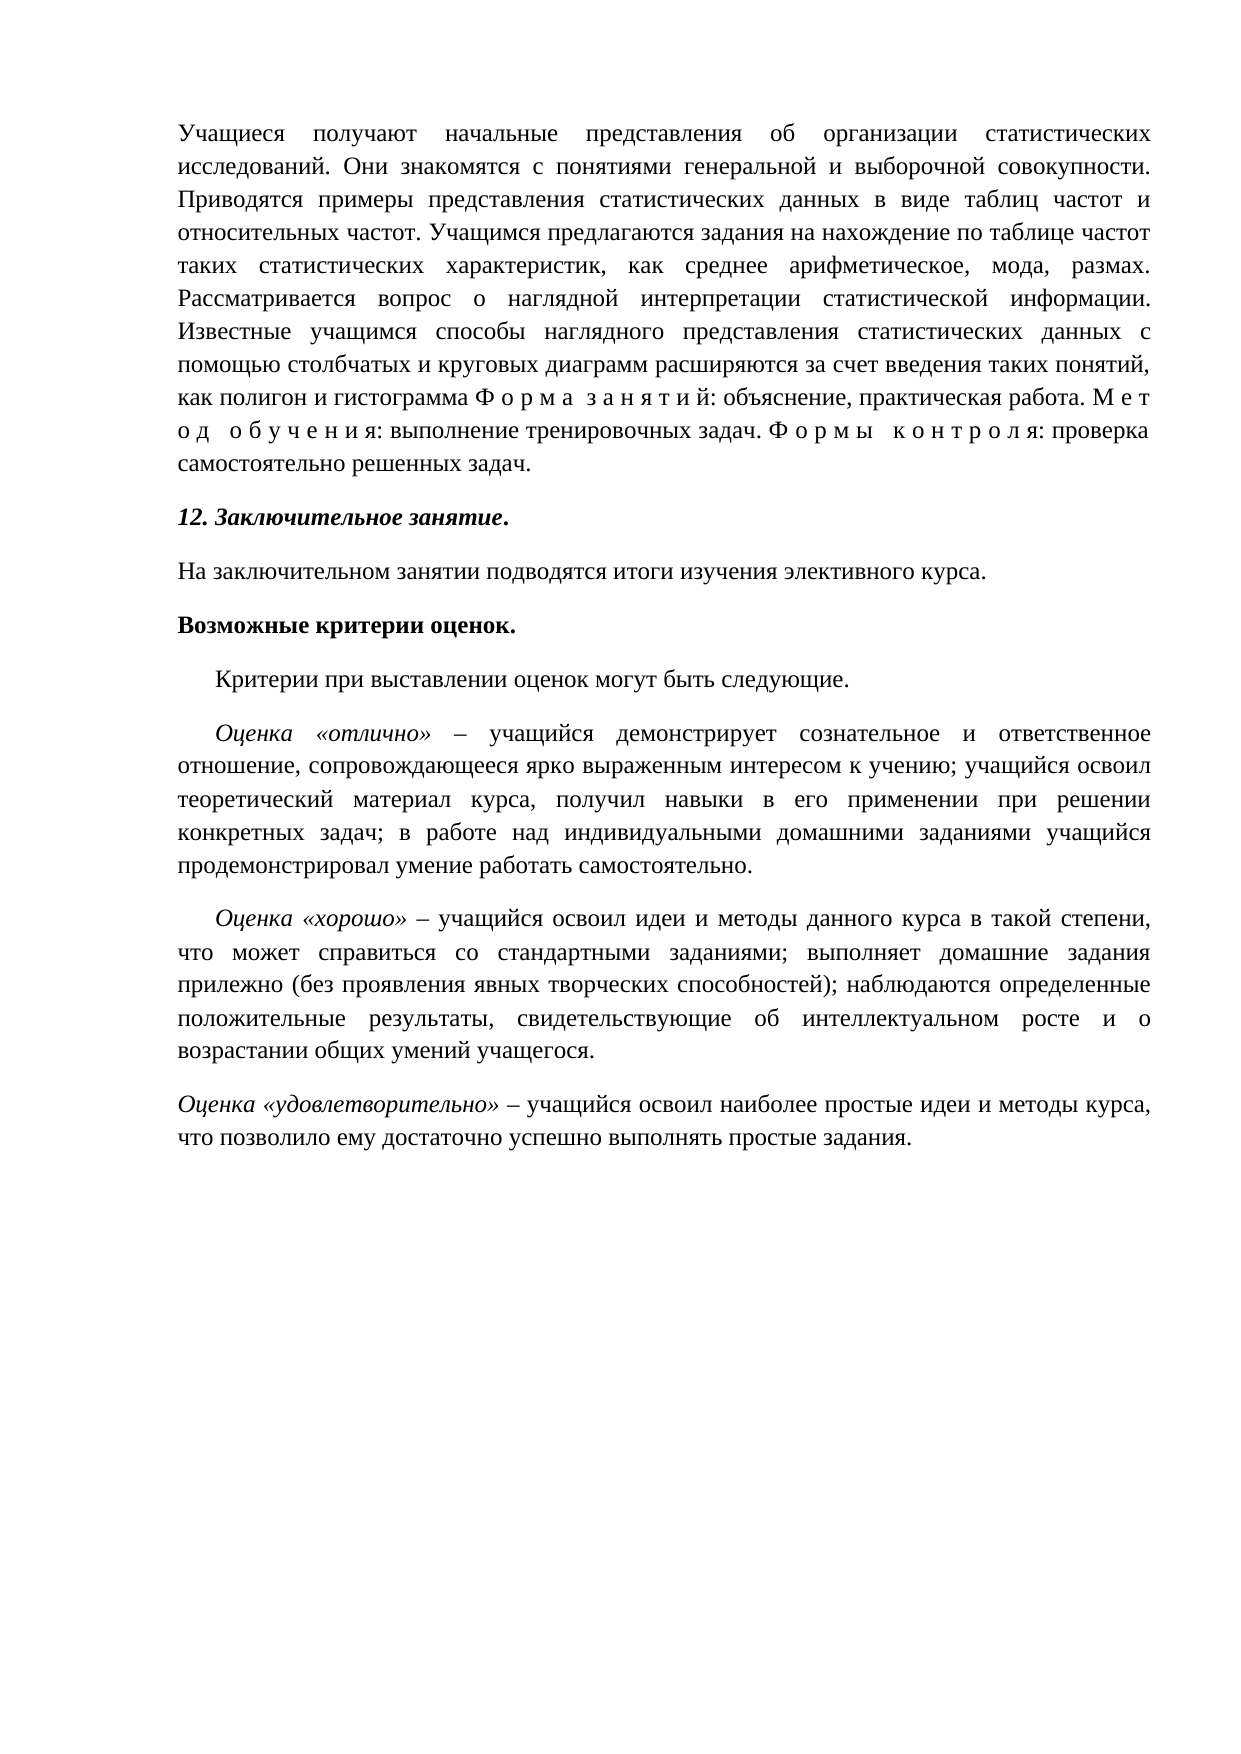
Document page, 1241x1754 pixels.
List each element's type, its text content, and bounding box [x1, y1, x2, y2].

text Критерии при выставлении оценок могут быть следующие. [177, 664, 1152, 692]
text Оценка «отлично» – учащийся демонстрирует сознательное и ответственное отношение, сопровождающееся ярко выраженным интересом к учению; учащийся освоил теоретический материал курса, получил навыки в его применении при решении конкретных задач; в работе над индивидуальными домашними заданиями учащийся продемонстрировал умение работать самостоятельно. [177, 718, 1152, 878]
text Возможные критерии оценок. [177, 610, 1152, 639]
text Учащиеся получают начальные представления об организации статистических исследований. Они знакомятся с понятиями генеральной и выборочной совокупности. Приводятся примеры представления статистических данных в виде таблиц частот и относительных частот. Учащимся предлагаются задания на нахождение по таблице частот таких статистических характеристик, как среднее арифметическое, мода, размах. Рассматривается вопрос о наглядной интерпретации статистической информации. Известные учащимся способы наглядного представления статистических данных с помощью столбчатых и круговых диаграмм расширяются за счет введения таких понятий, как полигон и гистограмма Ф о р м а з а н я т и й: объяснение, практическая работа. М е т о д о б у ч е н и я: выполнение тренировочных задач. Ф о р м ы к о н т р о л я: проверка самостоятельно решенных задач. [177, 118, 1152, 477]
text 12. Заключительное занятие. [177, 502, 1152, 531]
text Оценка «хорошо» – учащийся освоил идеи и методы данного курса в такой степени, что может справиться со стандартными заданиями; выполняет домашние задания прилежно (без проявления явных творческих способностей); наблюдаются определенные положительные результаты, свидетельствующие об интеллектуальном росте и о возрастании общих умений учащегося. [177, 903, 1152, 1064]
text На заключительном занятии подводятся итоги изучения элективного курса. [177, 556, 1152, 585]
text Оценка «удовлетворительно» – учащийся освоил наиболее простые идеи и методы курса, что позволило ему достаточно успешно выполнять простые задания. [177, 1089, 1152, 1151]
